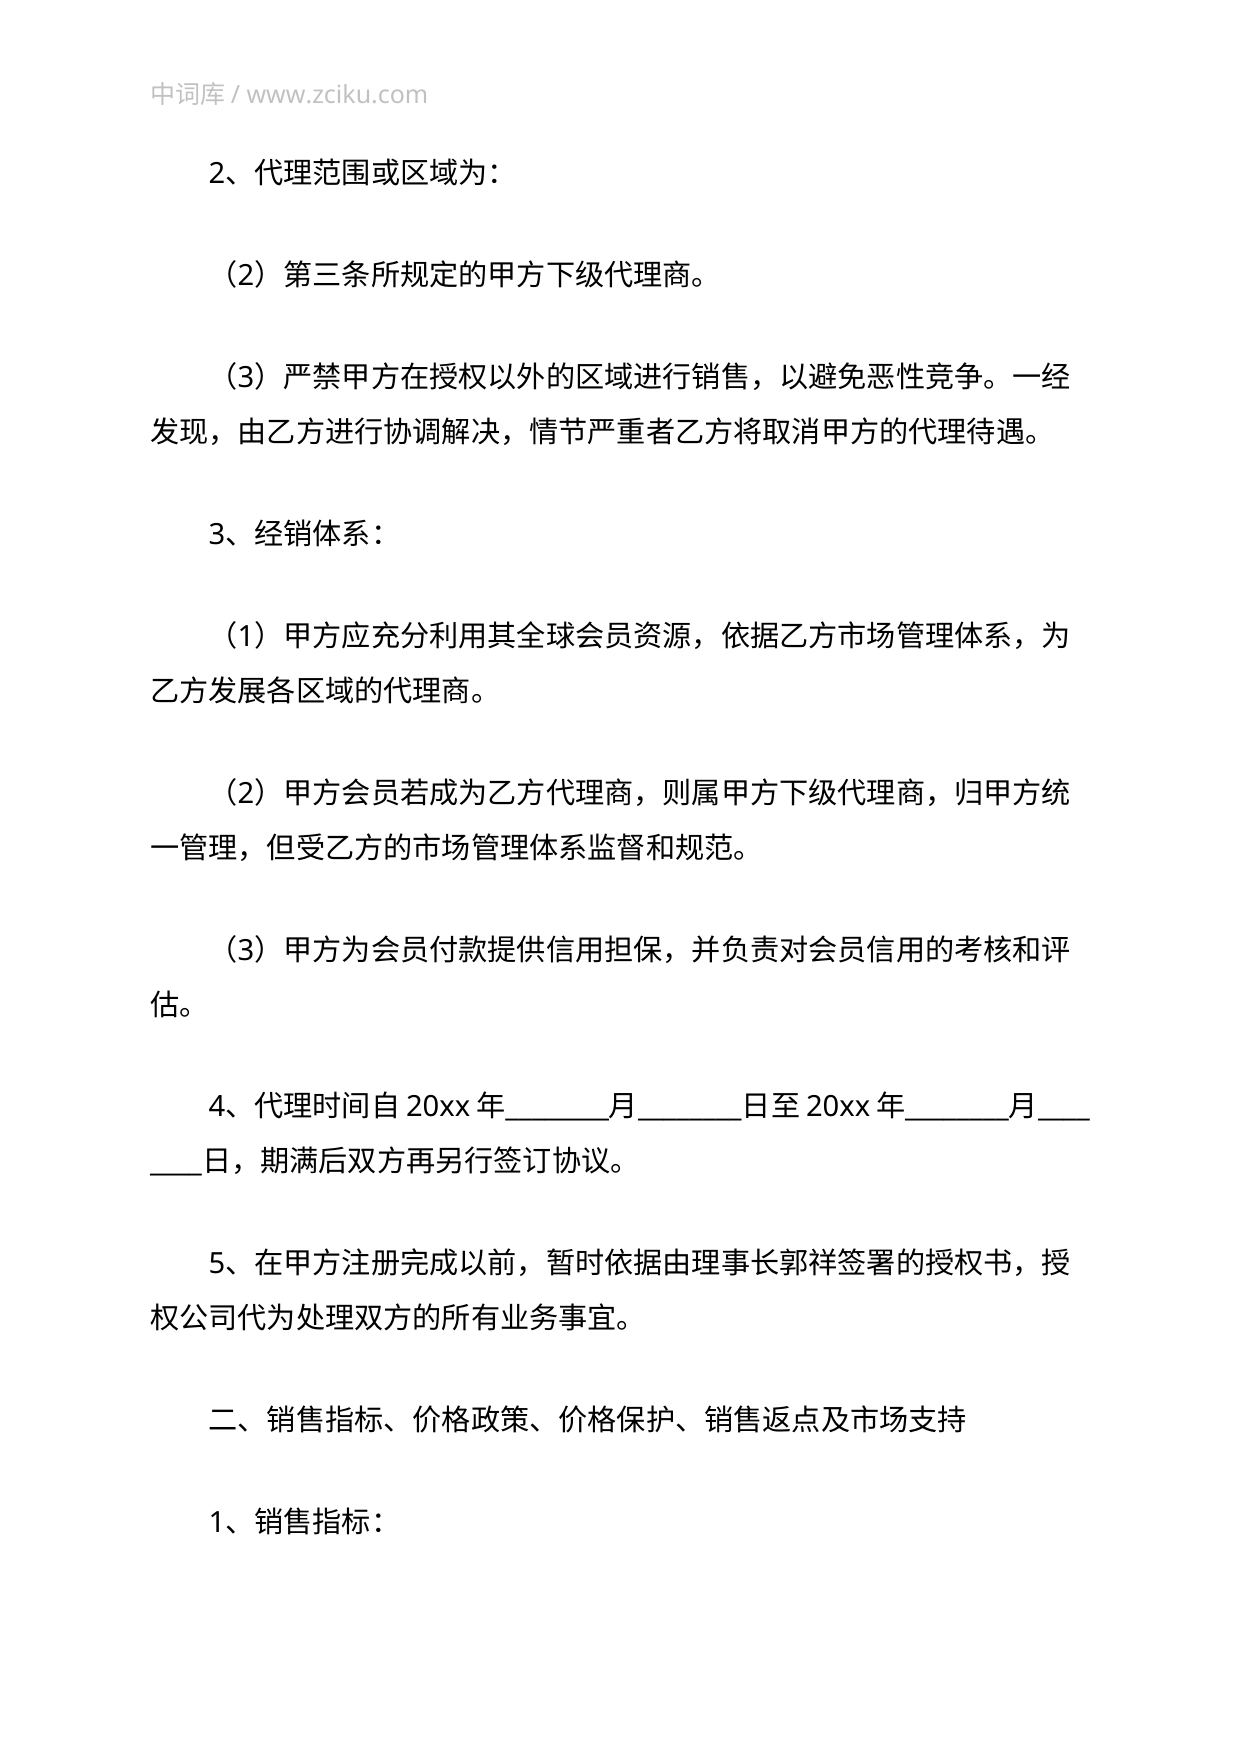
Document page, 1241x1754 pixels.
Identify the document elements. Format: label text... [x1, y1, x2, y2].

text （2）第三条所规定的甲方下级代理商。 [150, 252, 1090, 294]
text 1、销售指标： [150, 1498, 1090, 1541]
text 2、代理范围或区域为： [150, 150, 1090, 192]
text （1）甲方应充分利用其全球会员资源，依据乙方市场管理体系，为乙方发展各区域的代理商。 [150, 613, 1090, 710]
text 4、代理时间自20xx年________月________日至20xx年________月________日，期满后双方再另行签订协议。 [150, 1083, 1090, 1180]
text 二、销售指标、价格政策、价格保护、销售返点及市场支持 [150, 1397, 1090, 1439]
text （2）甲方会员若成为乙方代理商，则属甲方下级代理商，归甲方统一管理，但受乙方的市场管理体系监督和规范。 [150, 769, 1090, 867]
text （3）甲方为会员付款提供信用担保，并负责对会员信用的考核和评估。 [150, 926, 1090, 1023]
text 3、经销体系： [150, 511, 1090, 553]
text 5、在甲方注册完成以前，暂时依据由理事长郭祥签署的授权书，授权公司代为处理双方的所有业务事宜。 [150, 1240, 1090, 1337]
text （3）严禁甲方在授权以外的区域进行销售，以避免恶性竞争。一经发现，由乙方进行协调解决，情节严重者乙方将取消甲方的代理待遇。 [150, 354, 1090, 451]
